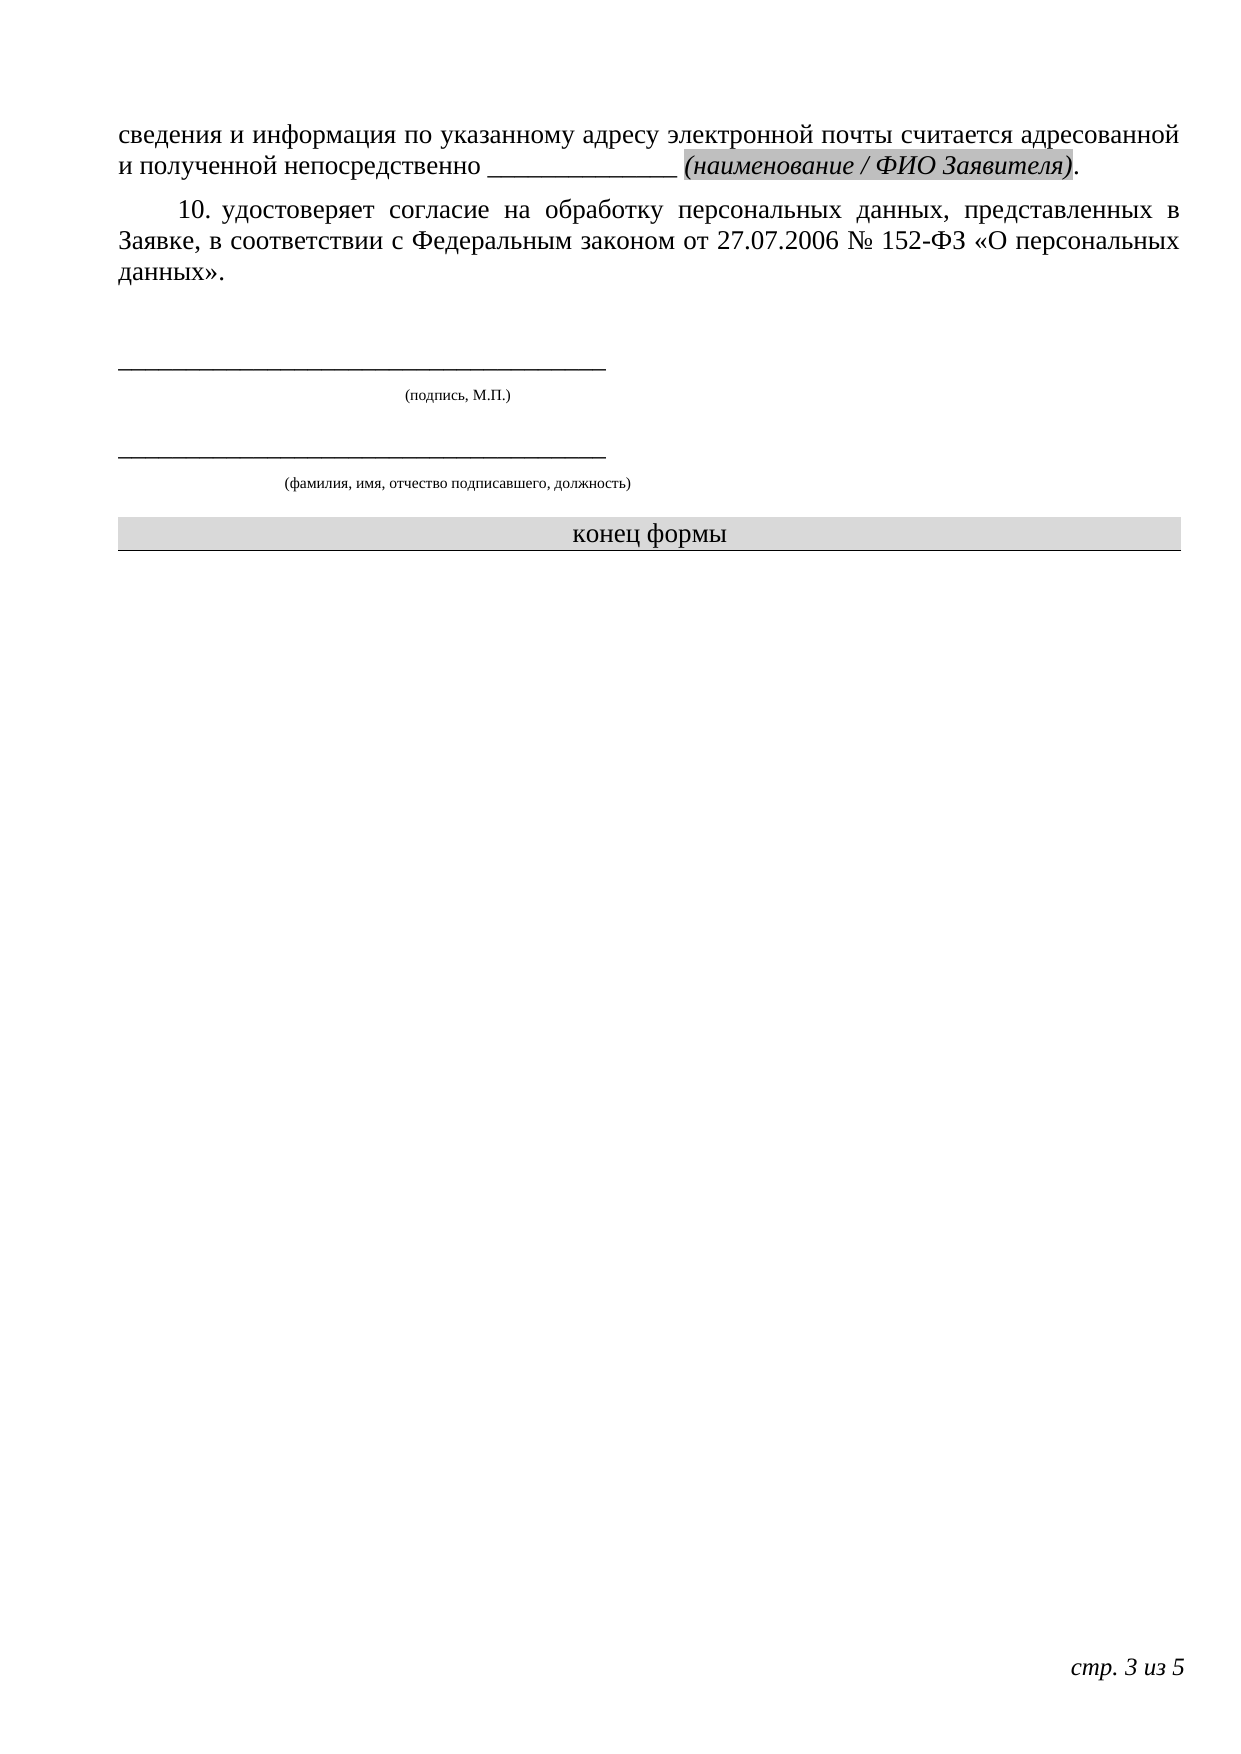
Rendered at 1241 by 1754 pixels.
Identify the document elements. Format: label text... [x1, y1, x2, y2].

text конец формы [118, 517, 1181, 550]
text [118, 118, 1181, 180]
list удостоверяет согласие на обработку персональных данных, представленных в Заявке, в соответствии с Федеральным законом от 27.07.2006 № 152-ФЗ «О персональных данных». [118, 193, 1181, 286]
text (фамилия, имя, отчество подписавшего, должность) [118, 473, 797, 504]
text ____________________________________ [118, 430, 1181, 461]
text ____________________________________ [118, 342, 1181, 374]
text (подпись, М.П.) [118, 386, 797, 417]
